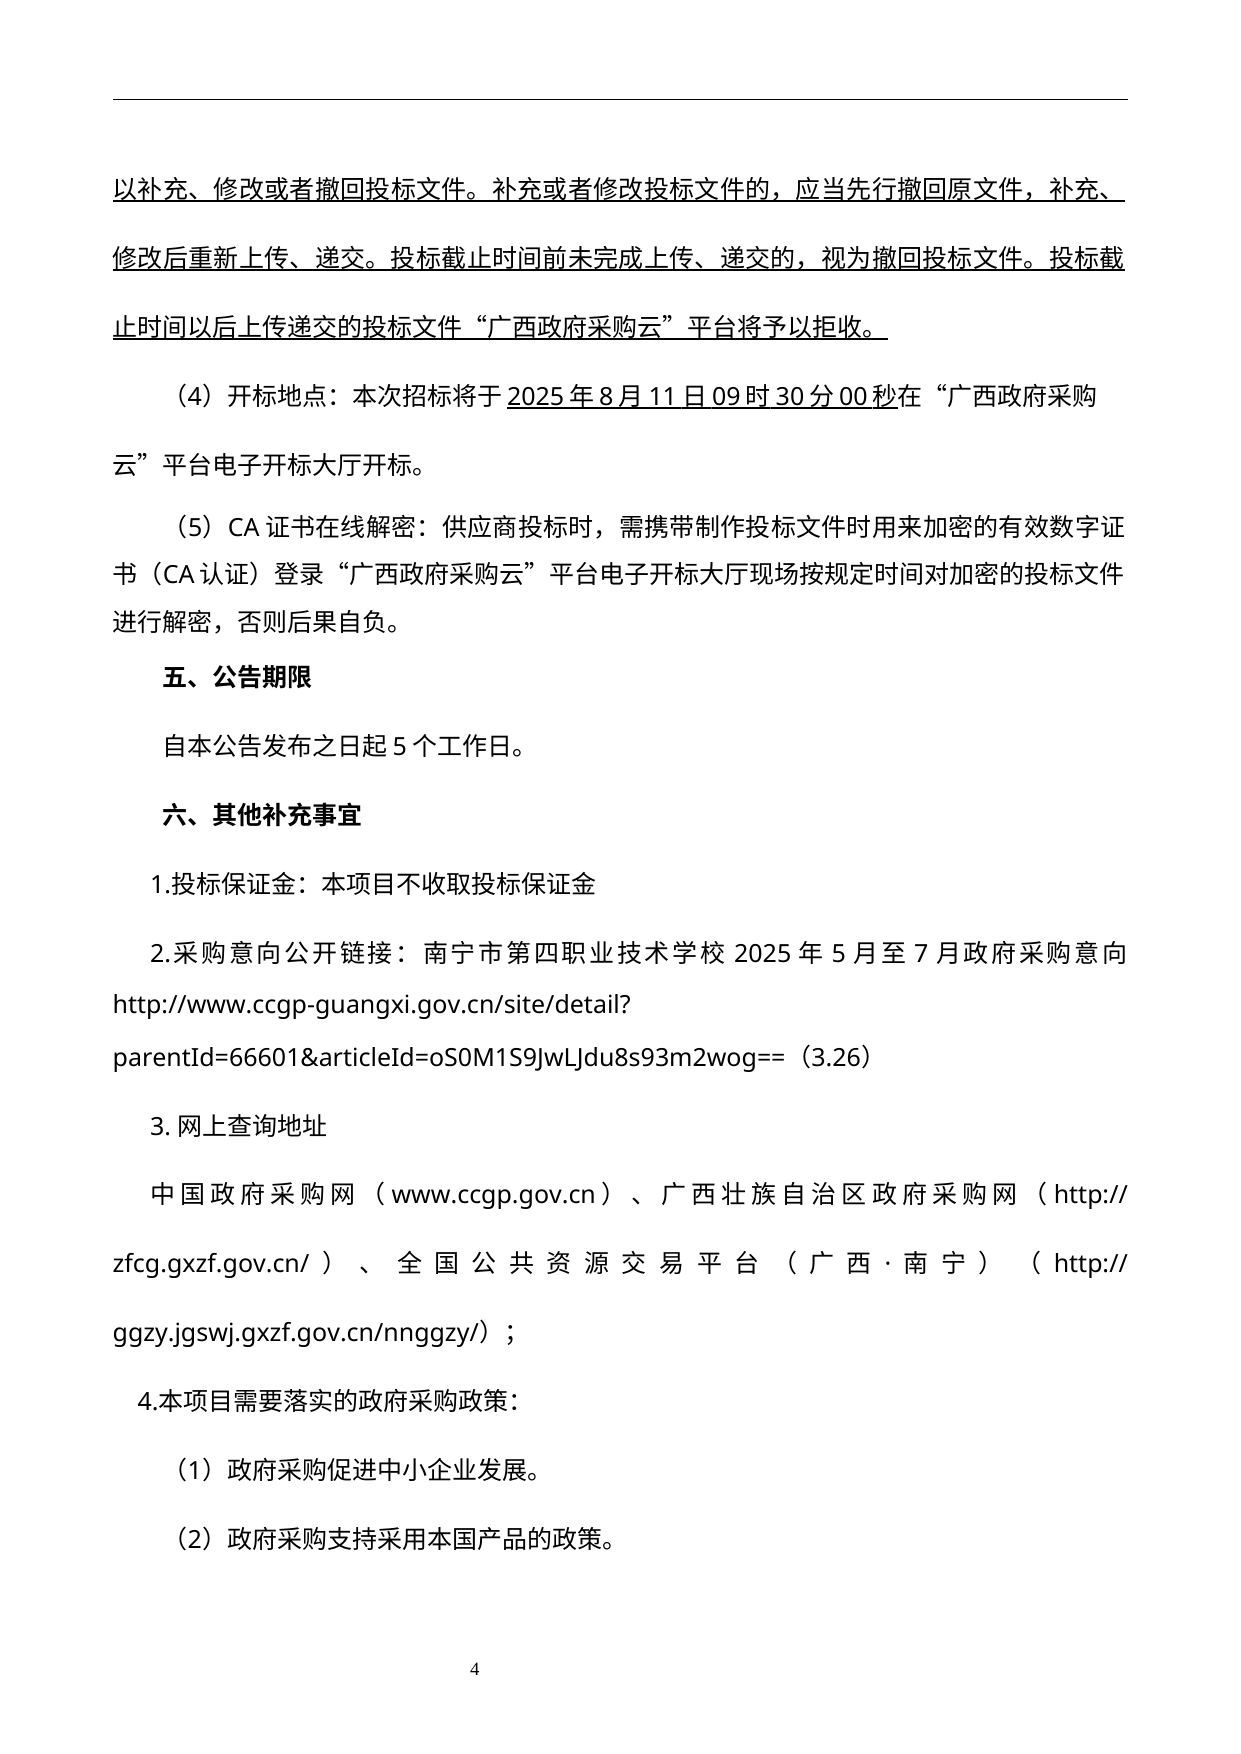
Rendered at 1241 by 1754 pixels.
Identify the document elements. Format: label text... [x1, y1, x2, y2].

text （2）政府采购支持采用本国产品的政策。 [112, 1503, 1128, 1572]
text （1）政府采购促进中小企业发展。 [112, 1434, 1128, 1503]
text 1.投标保证金：本项目不收取投标保证金 [112, 848, 1128, 917]
text （5）CA证书在线解密：供应商投标时，需携带制作投标文件时用来加密的有效数字证书（CA认证）登录“广西政府采购云”平台电子开标大厅现场按规定时间对加密的投标文件进行解密，否则后果自负。 [112, 498, 1128, 641]
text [112, 153, 1128, 360]
text 六、其他补充事宜 [112, 779, 1128, 848]
text （4）开标地点：本次招标将于2025年8月11日09时30分00秒在“广西政府采购云”平台电子开标大厅开标。 [112, 360, 1128, 498]
text 五、公告期限 [112, 641, 1128, 710]
text 3. 网上查询地址 [112, 1090, 1128, 1159]
text 中国政府采购网（www.ccgp.gov.cn）、广西壮族自治区政府采购网（http://zfcg.gxzf.gov.cn/）、全国公共资源交易平台（广西·南宁）（http://ggzy.jgswj.gxzf.gov.cn/nnggzy/）； [112, 1159, 1128, 1366]
text 4.本项目需要落实的政府采购政策： [112, 1366, 1128, 1434]
text 自本公告发布之日起5个工作日。 [112, 710, 1128, 779]
text 2.采购意向公开链接：南宁市第四职业技术学校2025年5月至7月政府采购意向http://www.ccgp-guangxi.gov.cn/site/detail?parentId=66601&articleId=oS0M1S9JwLJdu8s93m2wog==（3.26） [112, 917, 1128, 1090]
